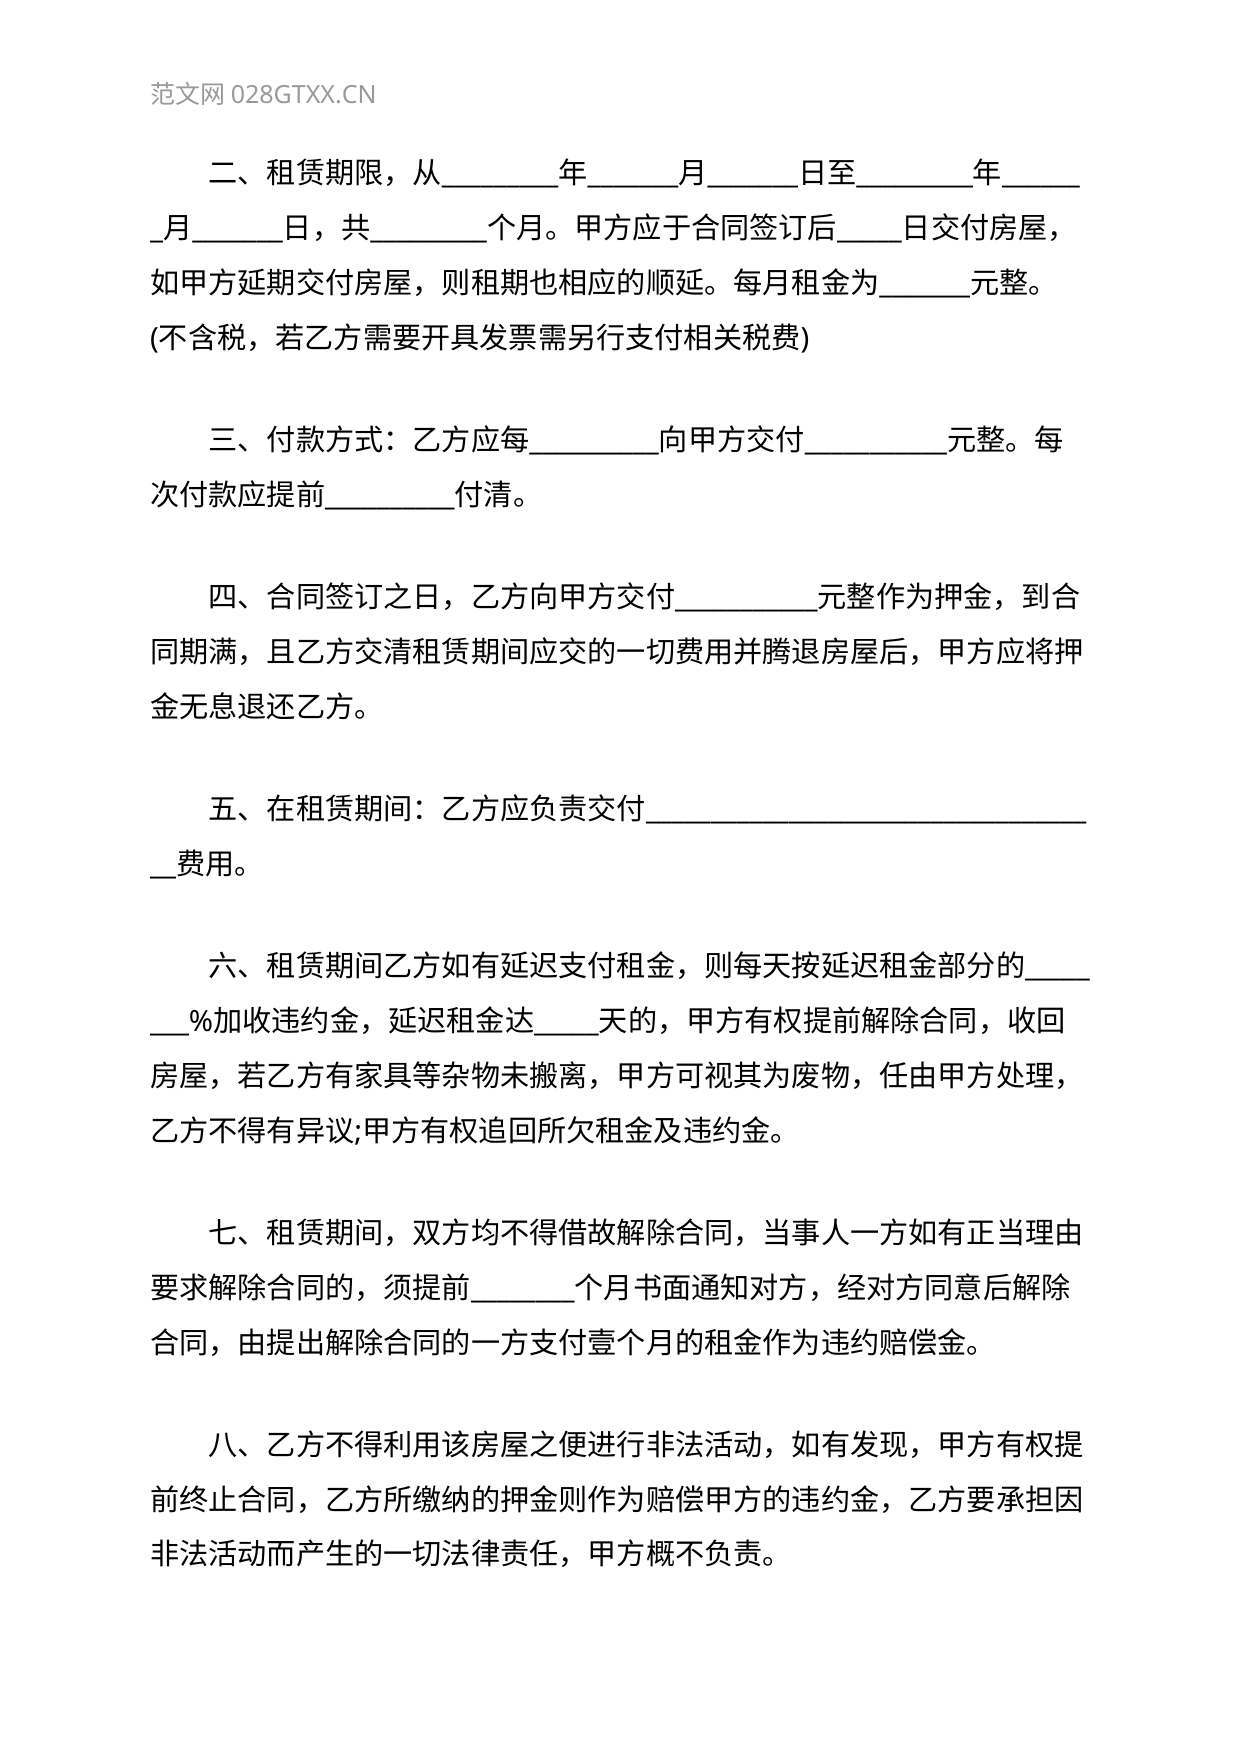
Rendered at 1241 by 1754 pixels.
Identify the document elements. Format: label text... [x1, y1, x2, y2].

text 六、租赁期间乙方如有延迟支付租金，则每天按延迟租金部分的________%加收违约金，延迟租金达_____天的，甲方有权提前解除合同，收回房屋，若乙方有家具等杂物未搬离，甲方可视其为废物，任由甲方处理，乙方不得有异议;甲方有权追回所欠租金及违约金。 [150, 943, 1090, 1150]
text 三、付款方式：乙方应每__________向甲方交付___________元整。每次付款应提前__________付清。 [150, 417, 1090, 514]
text 四、合同签订之日，乙方向甲方交付___________元整作为押金，到合同期满，且乙方交清租赁期间应交的一切费用并腾退房屋后，甲方应将押金无息退还乙方。 [150, 574, 1090, 726]
text 八、乙方不得利用该房屋之便进行非法活动，如有发现，甲方有权提前终止合同，乙方所缴纳的押金则作为赔偿甲方的违约金，乙方要承担因非法活动而产生的一切法律责任，甲方概不负责。 [150, 1421, 1090, 1573]
text 五、在租赁期间：乙方应负责交付____________________________________费用。 [150, 786, 1090, 883]
text 七、租赁期间，双方均不得借故解除合同，当事人一方如有正当理由要求解除合同的，须提前________个月书面通知对方，经对方同意后解除合同，由提出解除合同的一方支付壹个月的租金作为违约赔偿金。 [150, 1209, 1090, 1362]
text 二、租赁期限，从_________年_______月_______日至_________年_______月_______日，共_________个月。甲方应于合同签订后_____日交付房屋，如甲方延期交付房屋，则租期也相应的顺延。每月租金为_______元整。(不含税，若乙方需要开具发票需另行支付相关税费) [150, 150, 1090, 357]
